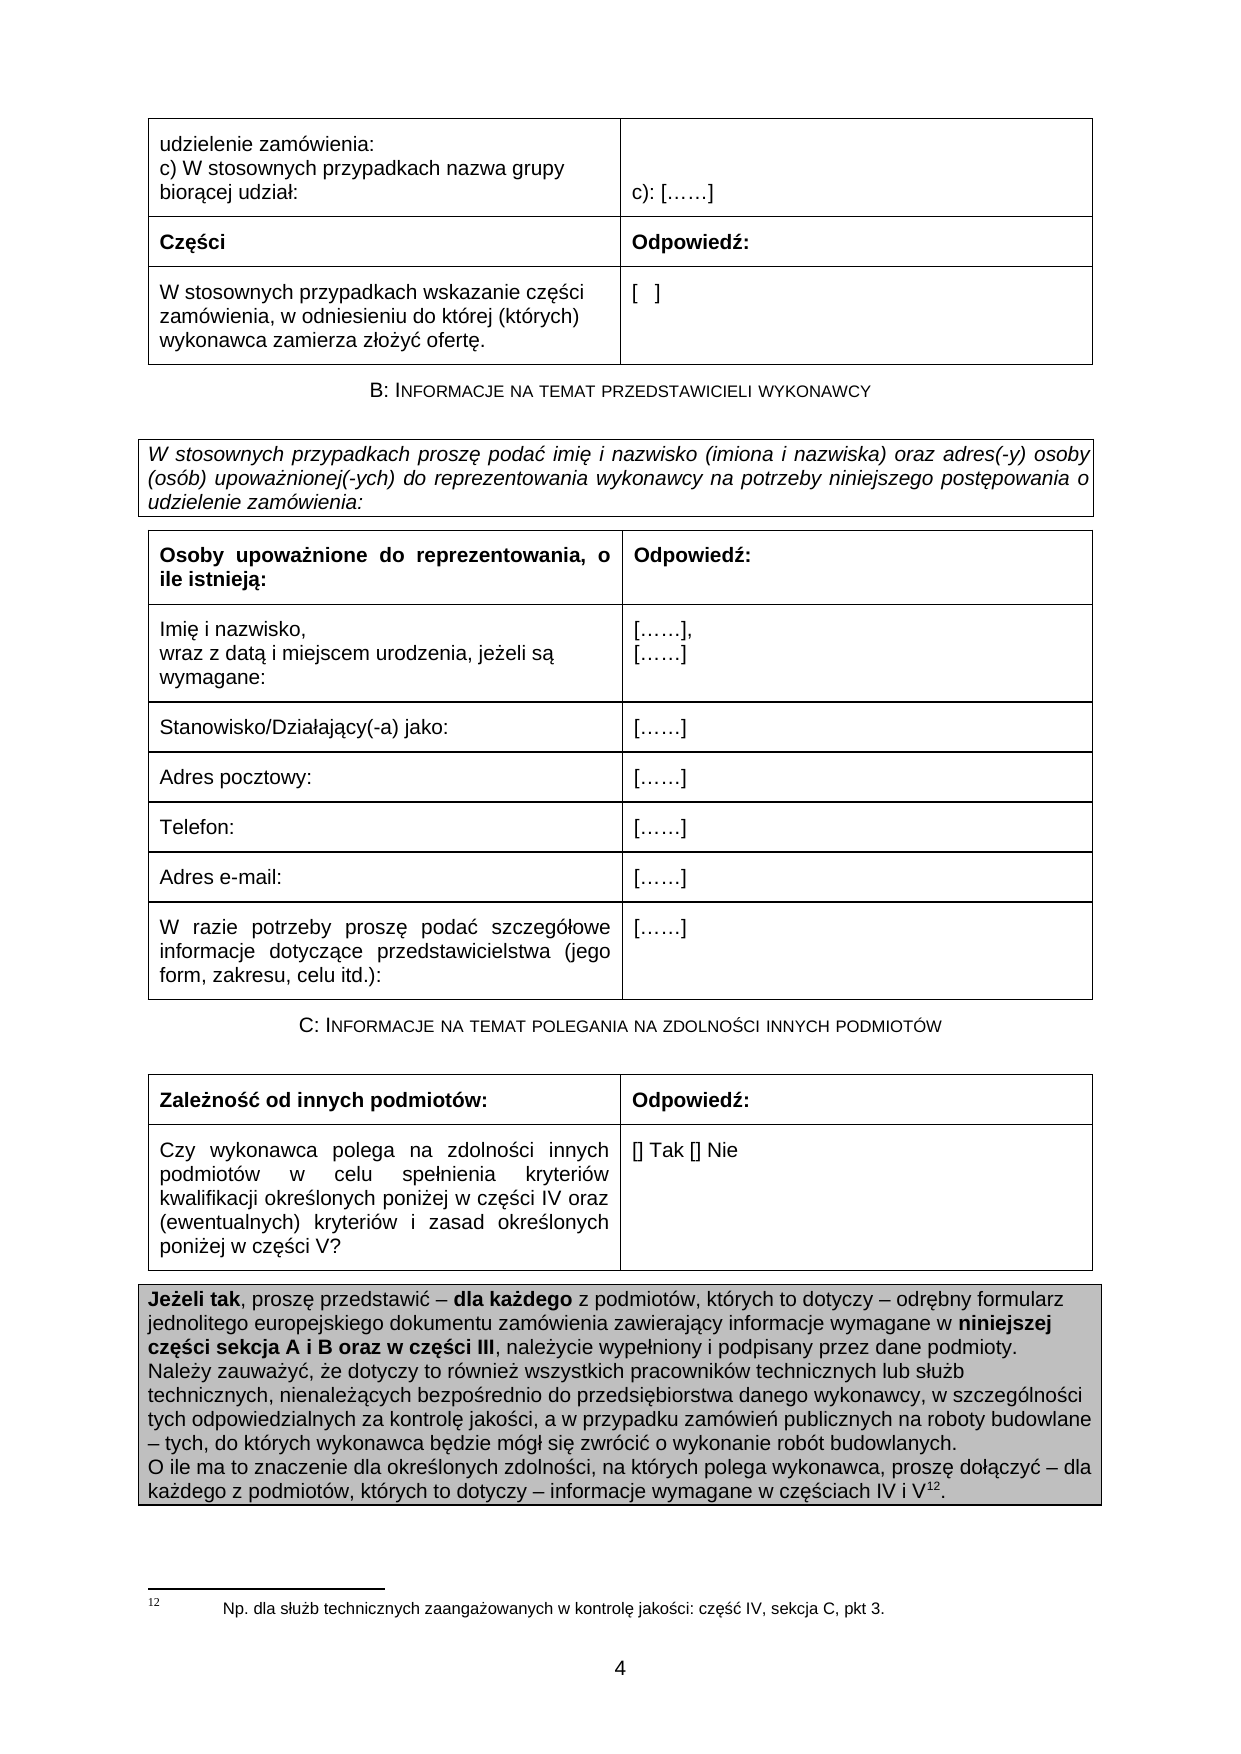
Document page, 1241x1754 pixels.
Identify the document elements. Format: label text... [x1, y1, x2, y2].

table_header Zależność od innych podmiotów: [149, 1075, 620, 1124]
table_cell Telefon: [149, 803, 622, 851]
table_header Osoby upoważnione do reprezentowania, o ile istnieją: [149, 531, 622, 603]
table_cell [149, 119, 620, 216]
text Jeżeli tak, proszę przedstawić – dla każdego z podmiotów, których to dotyczy – odrębny formularz jednolitego europejskiego dokumentu zamówienia zawierający informacje wymagane w niniejszej części sekcja A i B oraz w części III, należycie wypełniony i podpisany przez dane podmioty. Należy zauważyć, że dotyczy to również wszystkich pracowników technicznych lub służb technicznych, nienależących bezpośrednio do przedsiębiorstwa danego wykonawcy, w szczególności tych odpowiedzialnych za kontrolę jakości, a w przypadku zamówień publicznych na roboty budowlane – tych, do których wykonawca będzie mógł się zwrócić o wykonanie robót budowlanych. O ile ma to znaczenie dla określonych zdolności, na których polega wykonawca, proszę dołączyć – dla każdego z podmiotów, których to dotyczy – informacje wymagane w częściach IV i V. [139, 1285, 1101, 1504]
title C: Informacje na temat polegania na zdolności innych podmiotów [148, 1013, 1093, 1037]
text W stosownych przypadkach proszę podać imię i nazwisko (imiona i nazwiska) oraz adres(-y) osoby (osób) upoważnionej(-ych) do reprezentowania wykonawcy na potrzeby niniejszego postępowania o udzielenie zamówienia: [139, 440, 1093, 516]
table_cell [……] [623, 903, 1092, 999]
table_cell Adres e-mail: [149, 853, 622, 901]
table_cell [……] [623, 753, 1092, 801]
table_cell [……] [623, 803, 1092, 851]
table_cell W razie potrzeby proszę podać szczegółowe informacje dotyczące przedstawicielstwa (jego form, zakresu, celu itd.): [149, 903, 622, 999]
table_cell [ ] [621, 267, 1092, 364]
table_cell Adres pocztowy: [149, 753, 622, 801]
table_cell W stosownych przypadkach wskazanie części zamówienia, w odniesieniu do której (których) wykonawca zamierza złożyć ofertę. [149, 267, 620, 364]
table_cell Czy wykonawca polega na zdolności innych podmiotów w celu spełnienia kryteriów kwalifikacji określonych poniżej w części IV oraz (ewentualnych) kryteriów i zasad określonych poniżej w części V? [149, 1125, 620, 1270]
table_cell [……] [623, 853, 1092, 901]
table_cell [……], [……] [623, 605, 1092, 701]
table_header Odpowiedź: [621, 1075, 1092, 1124]
table_cell Stanowisko/Działający(-a) jako: [149, 703, 622, 751]
table_cell [] Tak [] Nie [621, 1125, 1092, 1270]
table_cell Imię i nazwisko, wraz z datą i miejscem urodzenia, jeżeli są wymagane: [149, 605, 622, 701]
table_cell Części [149, 217, 620, 266]
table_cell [621, 119, 1092, 216]
table_cell Odpowiedź: [621, 217, 1092, 266]
title B: Informacje na temat przedstawicieli wykonawcy [148, 377, 1093, 401]
table_header Odpowiedź: [623, 531, 1092, 603]
table_cell [……] [623, 703, 1092, 751]
